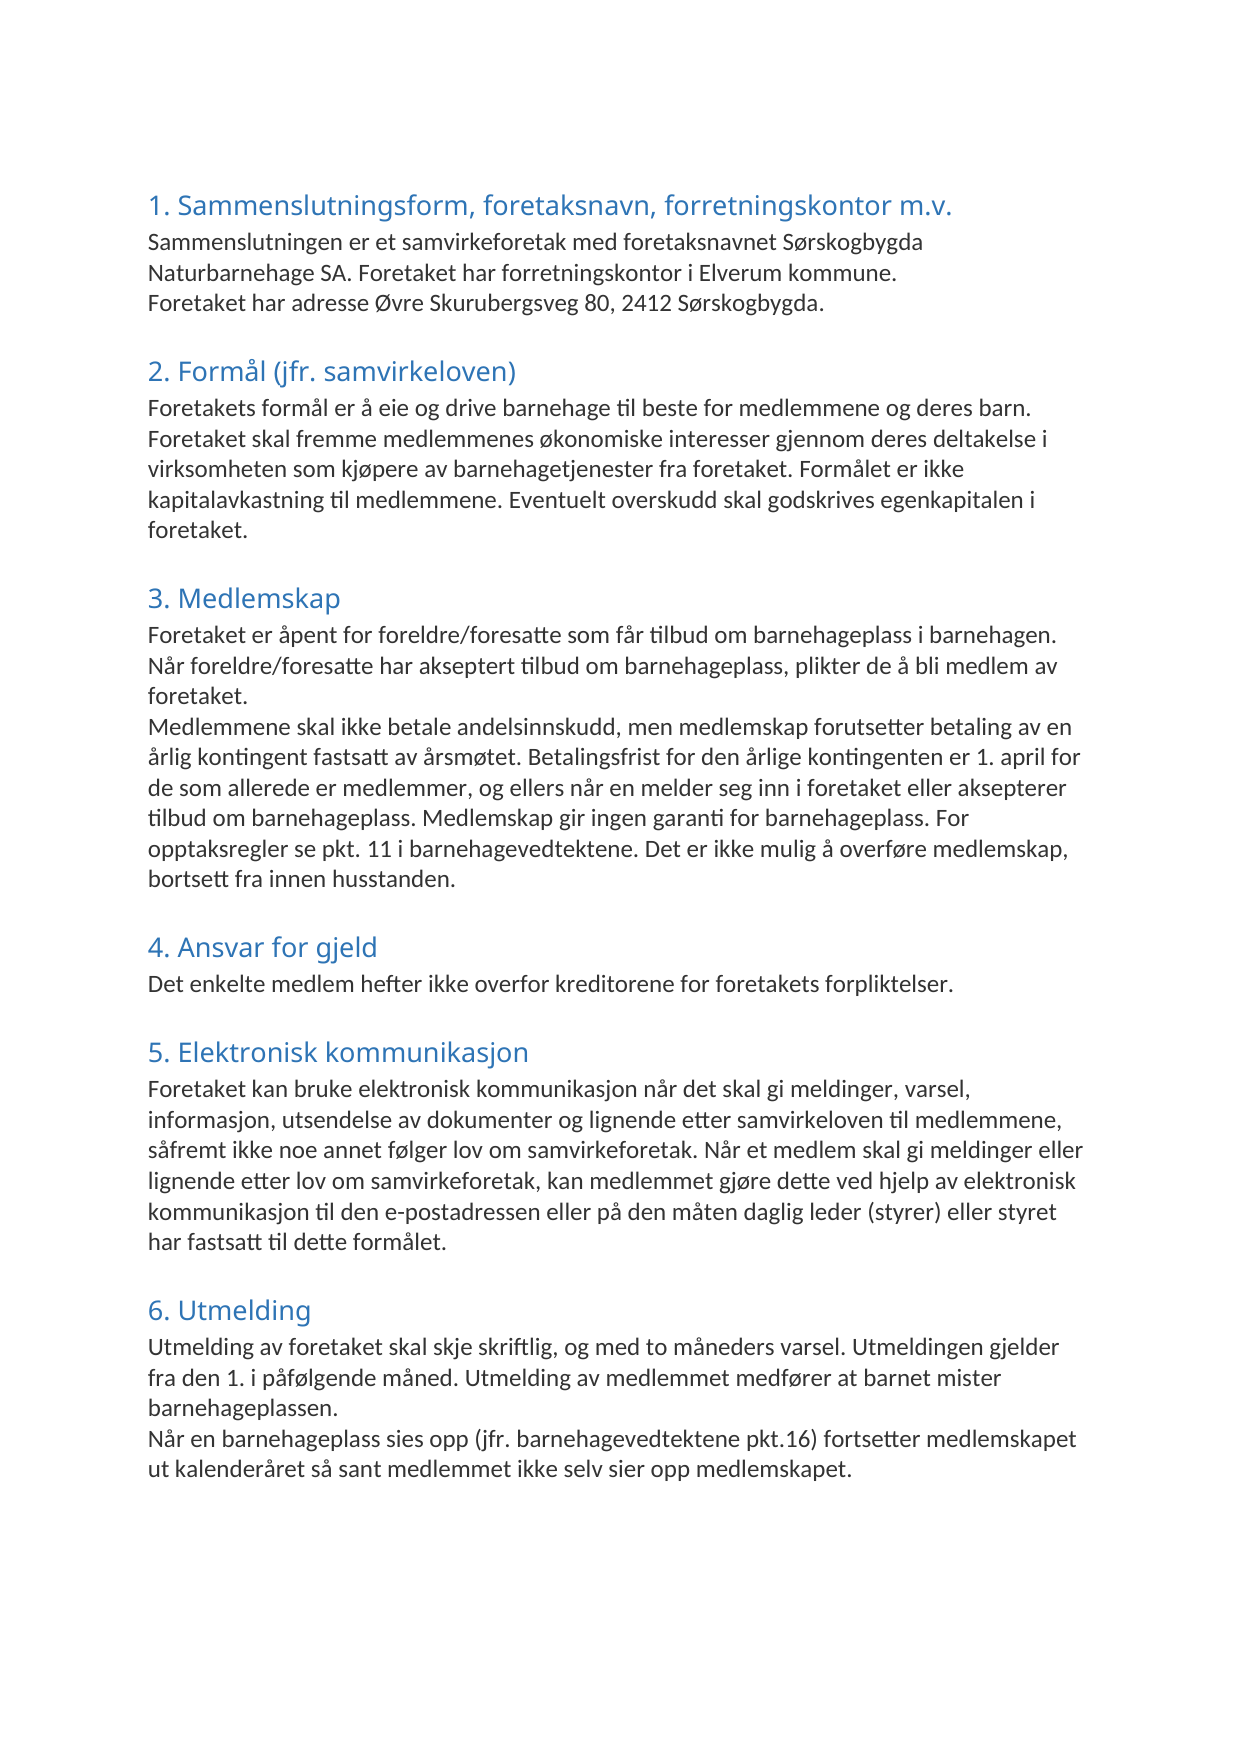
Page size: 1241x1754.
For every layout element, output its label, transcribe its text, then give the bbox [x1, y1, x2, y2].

subtitle 3. Medlemskap [148, 579, 1093, 616]
text Foretaket er åpent for foreldre/foresatte som får tilbud om barnehageplass i barnehagen. Når foreldre/foresatte har akseptert tilbud om barnehageplass, plikter de å bli medlem av foretaket. [148, 619, 1093, 711]
text Det enkelte medlem hefter ikke overfor kreditorene for foretakets forpliktelser. [148, 968, 1093, 999]
text Foretaket har adresse Øvre Skurubergsveg 80, 2412 Sørskogbygda. [148, 287, 1093, 318]
text Medlemmene skal ikke betale andelsinnskudd, men medlemskap forutsetter betaling av en årlig kontingent fastsatt av årsmøtet. Betalingsfrist for den årlige kontingenten er 1. april for de som allerede er medlemmer, og ellers når en melder seg inn i foretaket eller aksepterer tilbud om barnehageplass. Medlemskap gir ingen garanti for barnehageplass. For opptaksregler se pkt. 11 i barnehagevedtektene. Det er ikke mulig å overføre medlemskap, bortsett fra innen husstanden. [148, 711, 1093, 894]
subtitle 1. Sammenslutningsform, foretaksnavn, forretningskontor m.v. [148, 186, 1093, 223]
text Utmelding av foretaket skal skje skriftlig, og med to måneders varsel. Utmeldingen gjelder fra den 1. i påfølgende måned. Utmelding av medlemmet medfører at barnet mister barnehageplassen. [148, 1331, 1093, 1423]
subtitle 5. Elektronisk kommunikasjon [148, 1034, 1093, 1071]
text Når en barnehageplass sies opp (jfr. barnehagevedtektene pkt.16) fortsetter medlemskapet ut kalenderåret så sant medlemmet ikke selv sier opp medlemskapet. [148, 1423, 1093, 1484]
text Foretaket skal fremme medlemmenes økonomiske interesser gjennom deres deltakelse i virksomheten som kjøpere av barnehagetjenester fra foretaket. Formålet er ikke kapitalavkastning til medlemmene. Eventuelt overskudd skal godskrives egenkapitalen i foretaket. [148, 423, 1093, 545]
subtitle 2. Formål (jfr. samvirkeloven) [148, 352, 1093, 389]
text Foretakets formål er å eie og drive barnehage til beste for medlemmene og deres barn. [148, 392, 1093, 423]
text Foretaket kan bruke elektronisk kommunikasjon når det skal gi meldinger, varsel, informasjon, utsendelse av dokumenter og lignende etter samvirkeloven til medlemmene, såfremt ikke noe annet følger lov om samvirkeforetak. Når et medlem skal gi meldinger eller lignende etter lov om samvirkeforetak, kan medlemmet gjøre dette ved hjelp av elektronisk kommunikasjon til den e-postadressen eller på den måten daglig leder (styrer) eller styret har fastsatt til dette formålet. [148, 1073, 1093, 1257]
text Sammenslutningen er et samvirkeforetak med foretaksnavnet Sørskogbygda Naturbarnehage SA. Foretaket har forretningskontor i Elverum kommune. [148, 226, 1093, 287]
subtitle 4. Ansvar for gjeld [148, 929, 1093, 966]
subtitle 6. Utmelding [148, 1291, 1093, 1328]
